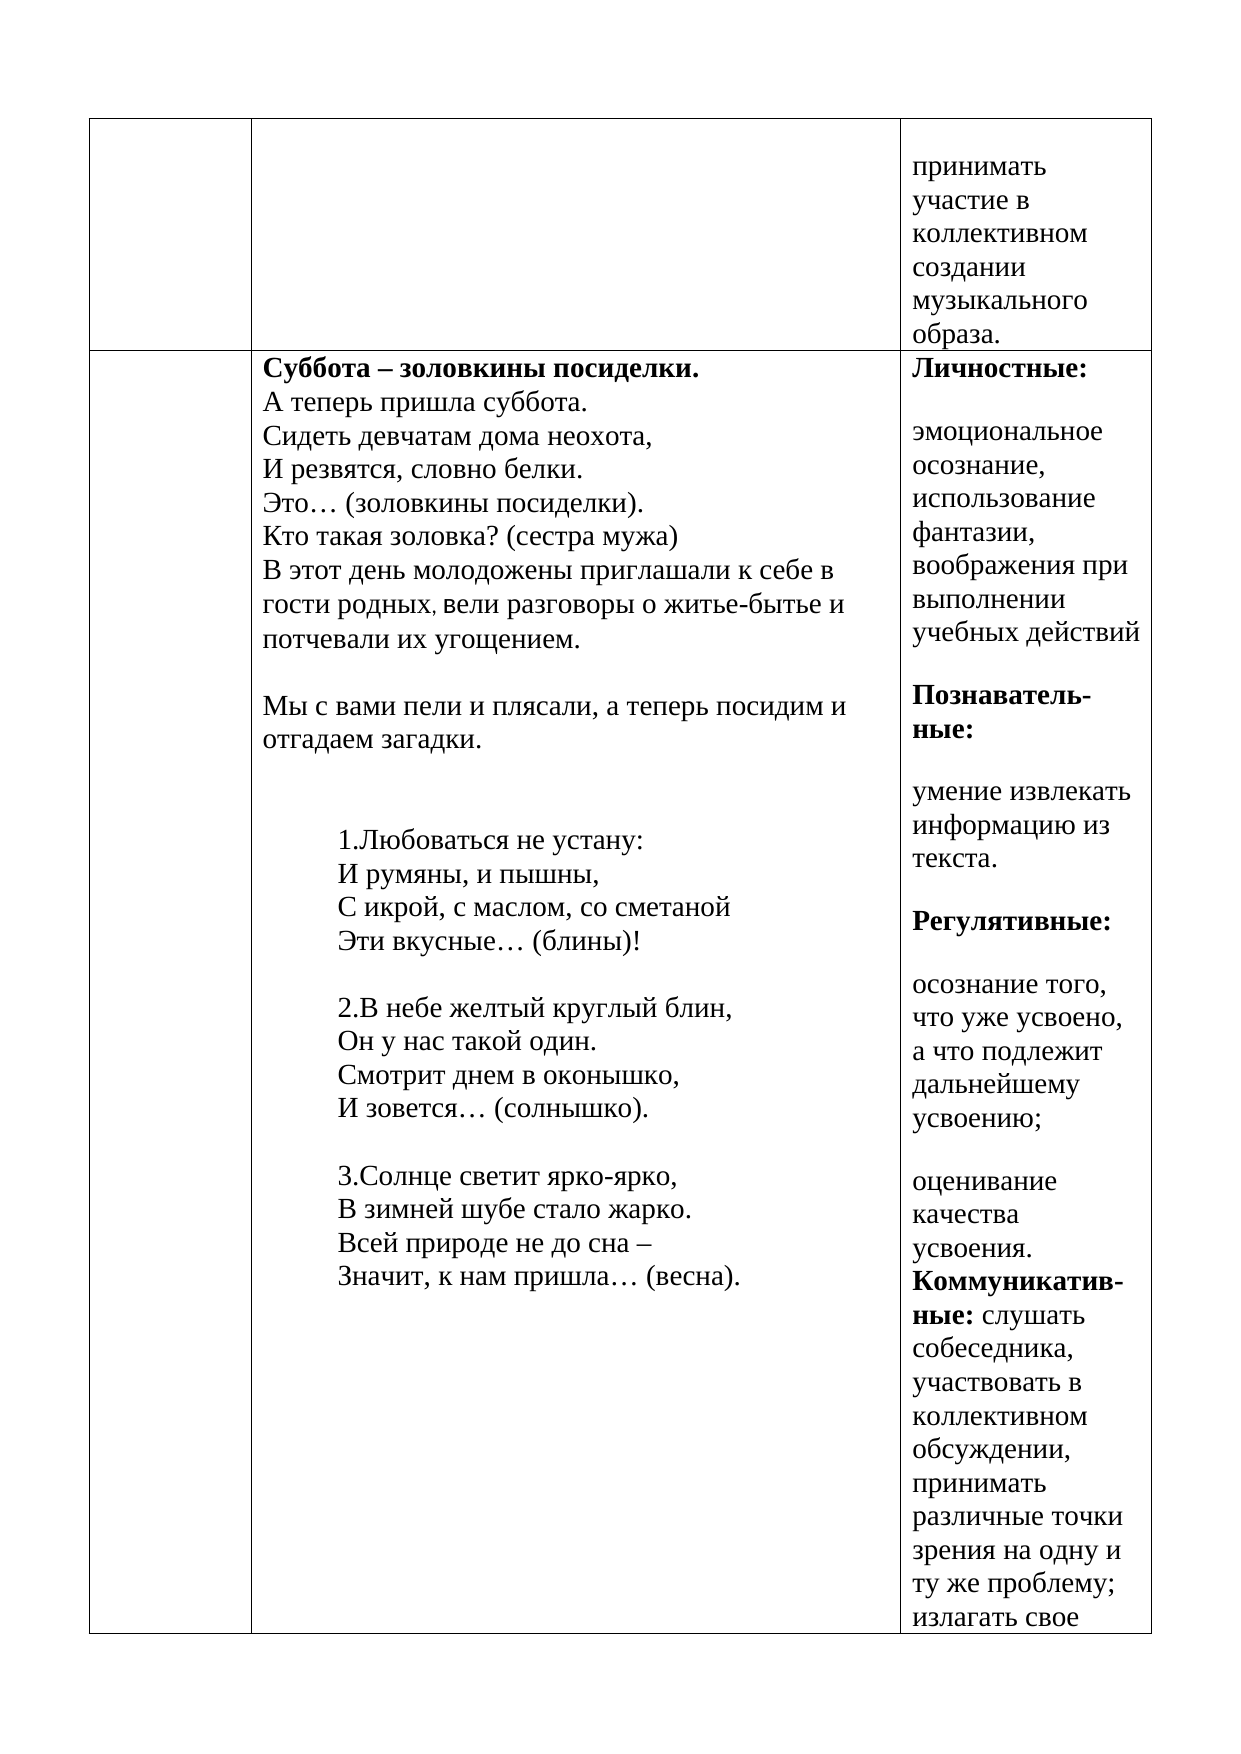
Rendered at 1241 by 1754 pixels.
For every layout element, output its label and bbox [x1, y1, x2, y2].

table_cell [901, 351, 1151, 1632]
table_cell [252, 351, 900, 1632]
table_cell [901, 119, 1151, 349]
table_cell [252, 119, 900, 349]
table_cell [90, 119, 251, 349]
table_cell [90, 351, 251, 1632]
